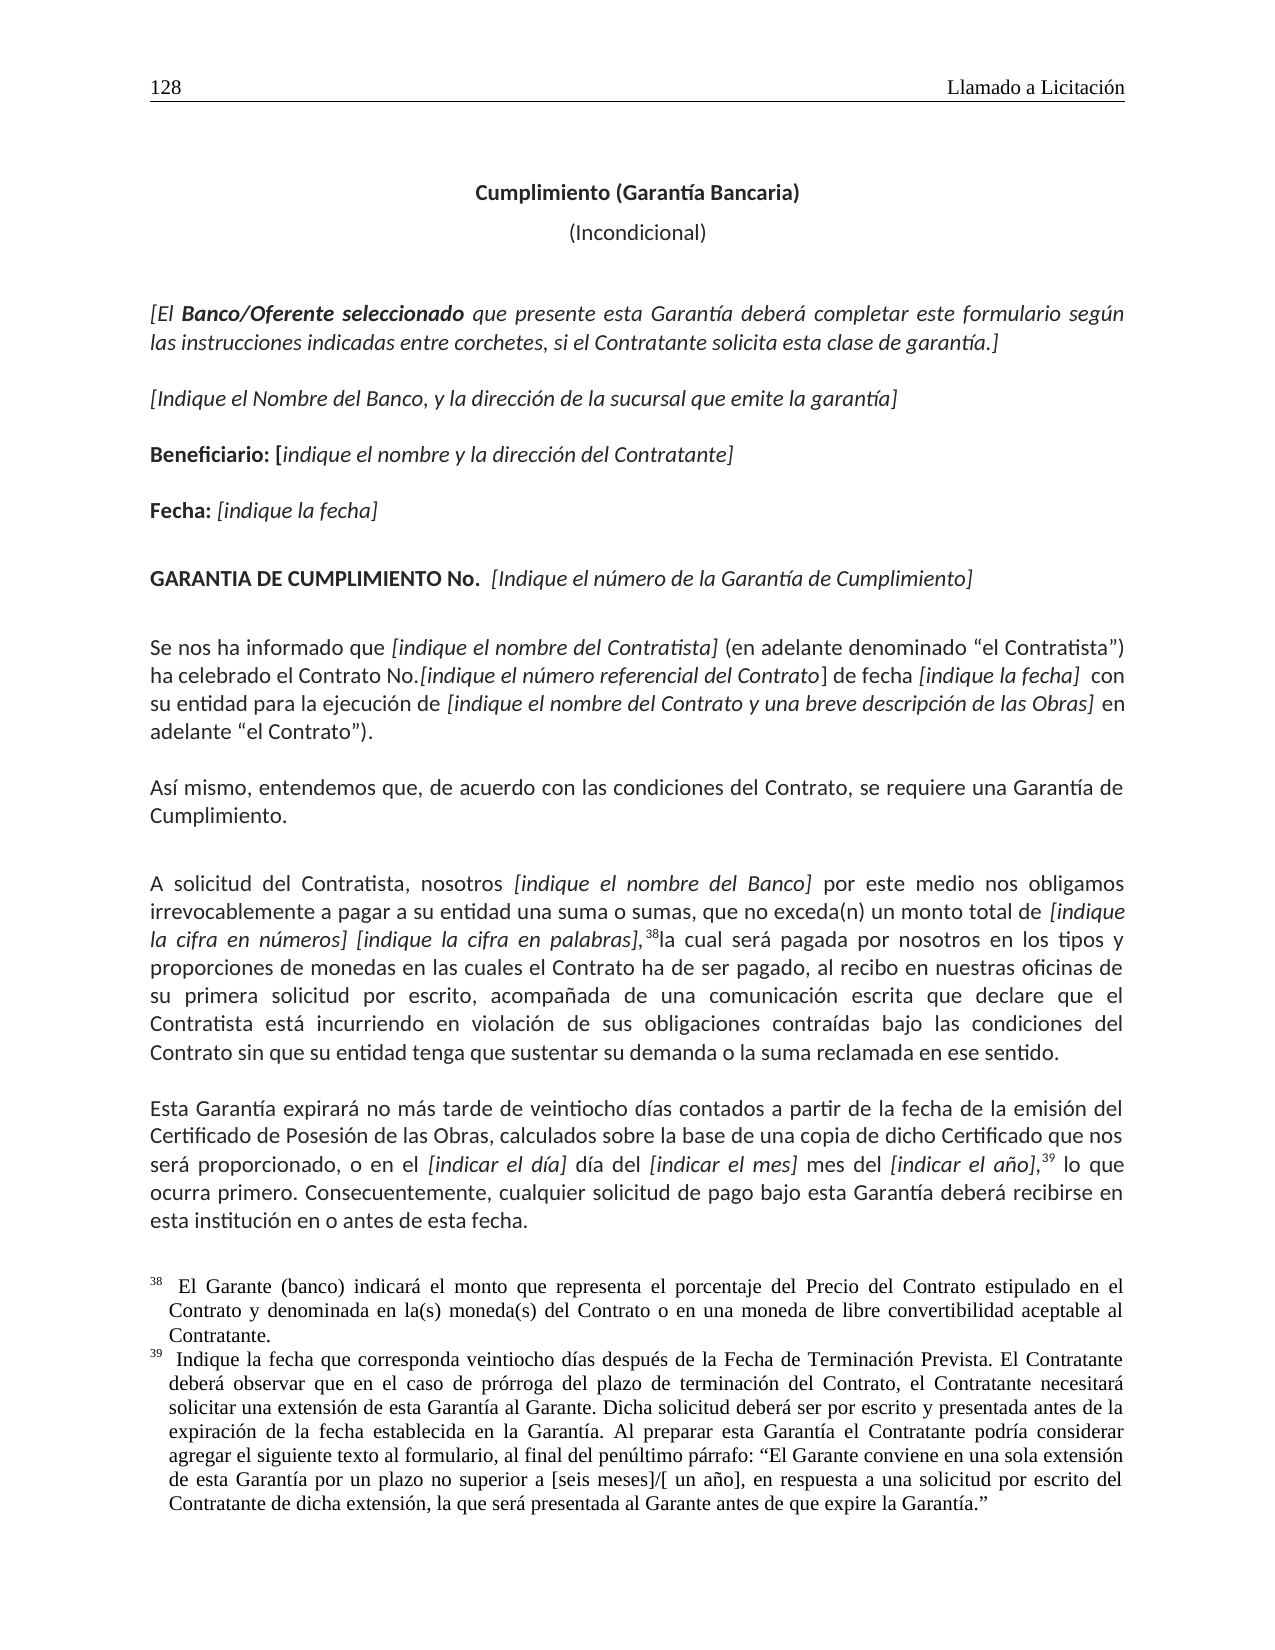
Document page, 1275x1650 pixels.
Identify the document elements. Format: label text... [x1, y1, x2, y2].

list Así mismo, entendemos que, de acuerdo con las condiciones del Contrato, se requiere una Garantía de Cumplimiento. [150, 773, 1125, 829]
text Cumplimiento (Garantía Bancaria) [150, 178, 1125, 206]
list Esta Garantía expirará no más tarde de veintiocho días contados a partir de la fecha de la emisión del Certificado de Posesión de las Obras, calculados sobre la base de una copia de dicho Certificado que nos será proporcionado, o en el [indicar el día] día del [indicar el mes] mes del [indicar el año], lo que ocurra primero. Consecuentemente, cualquier solicitud de pago bajo esta Garantía deberá recibirse en esta institución en o antes de esta fecha. [150, 1094, 1125, 1234]
list Beneficiario: [indique el nombre y la dirección del Contratante] [150, 440, 1125, 468]
list (Incondicional) [150, 218, 1125, 247]
list [Indique el Nombre del Banco, y la dirección de la sucursal que emite la garantía] [150, 384, 1125, 412]
list Fecha: [indique la fecha] [150, 496, 1125, 524]
list Se nos ha informado que [indique el nombre del Contratista] (en adelante denominado “el Contratista”) ha celebrado el Contrato No.[indique el número referencial del Contrato] de fecha [indique la fecha] con su entidad para la ejecución de [indique el nombre del Contrato y una breve descripción de las Obras] en adelante “el Contrato”). [150, 633, 1125, 745]
list A solicitud del Contratista, nosotros [indique el nombre del Banco] por este medio nos obligamos irrevocablemente a pagar a su entidad una suma o sumas, que no exceda(n) un monto total de [indique la cifra en números] [indique la cifra en palabras],la cual será pagada por nosotros en los tipos y proporciones de monedas en las cuales el Contrato ha de ser pagado, al recibo en nuestras oficinas de su primera solicitud por escrito, acompañada de una comunicación escrita que declare que el Contratista está incurriendo en violación de sus obligaciones contraídas bajo las condiciones del Contrato sin que su entidad tenga que sustentar su demanda o la suma reclamada en ese sentido. [150, 869, 1125, 1066]
list GARANTIA DE CUMPLIMIENTO No. [Indique el número de la Garantía de Cumplimiento] [150, 564, 1125, 592]
list [El Banco/Oferente seleccionado que presente esta Garantía deberá completar este formulario según las instrucciones indicadas entre corchetes, si el Contratante solicita esta clase de garantía.] [150, 299, 1125, 356]
